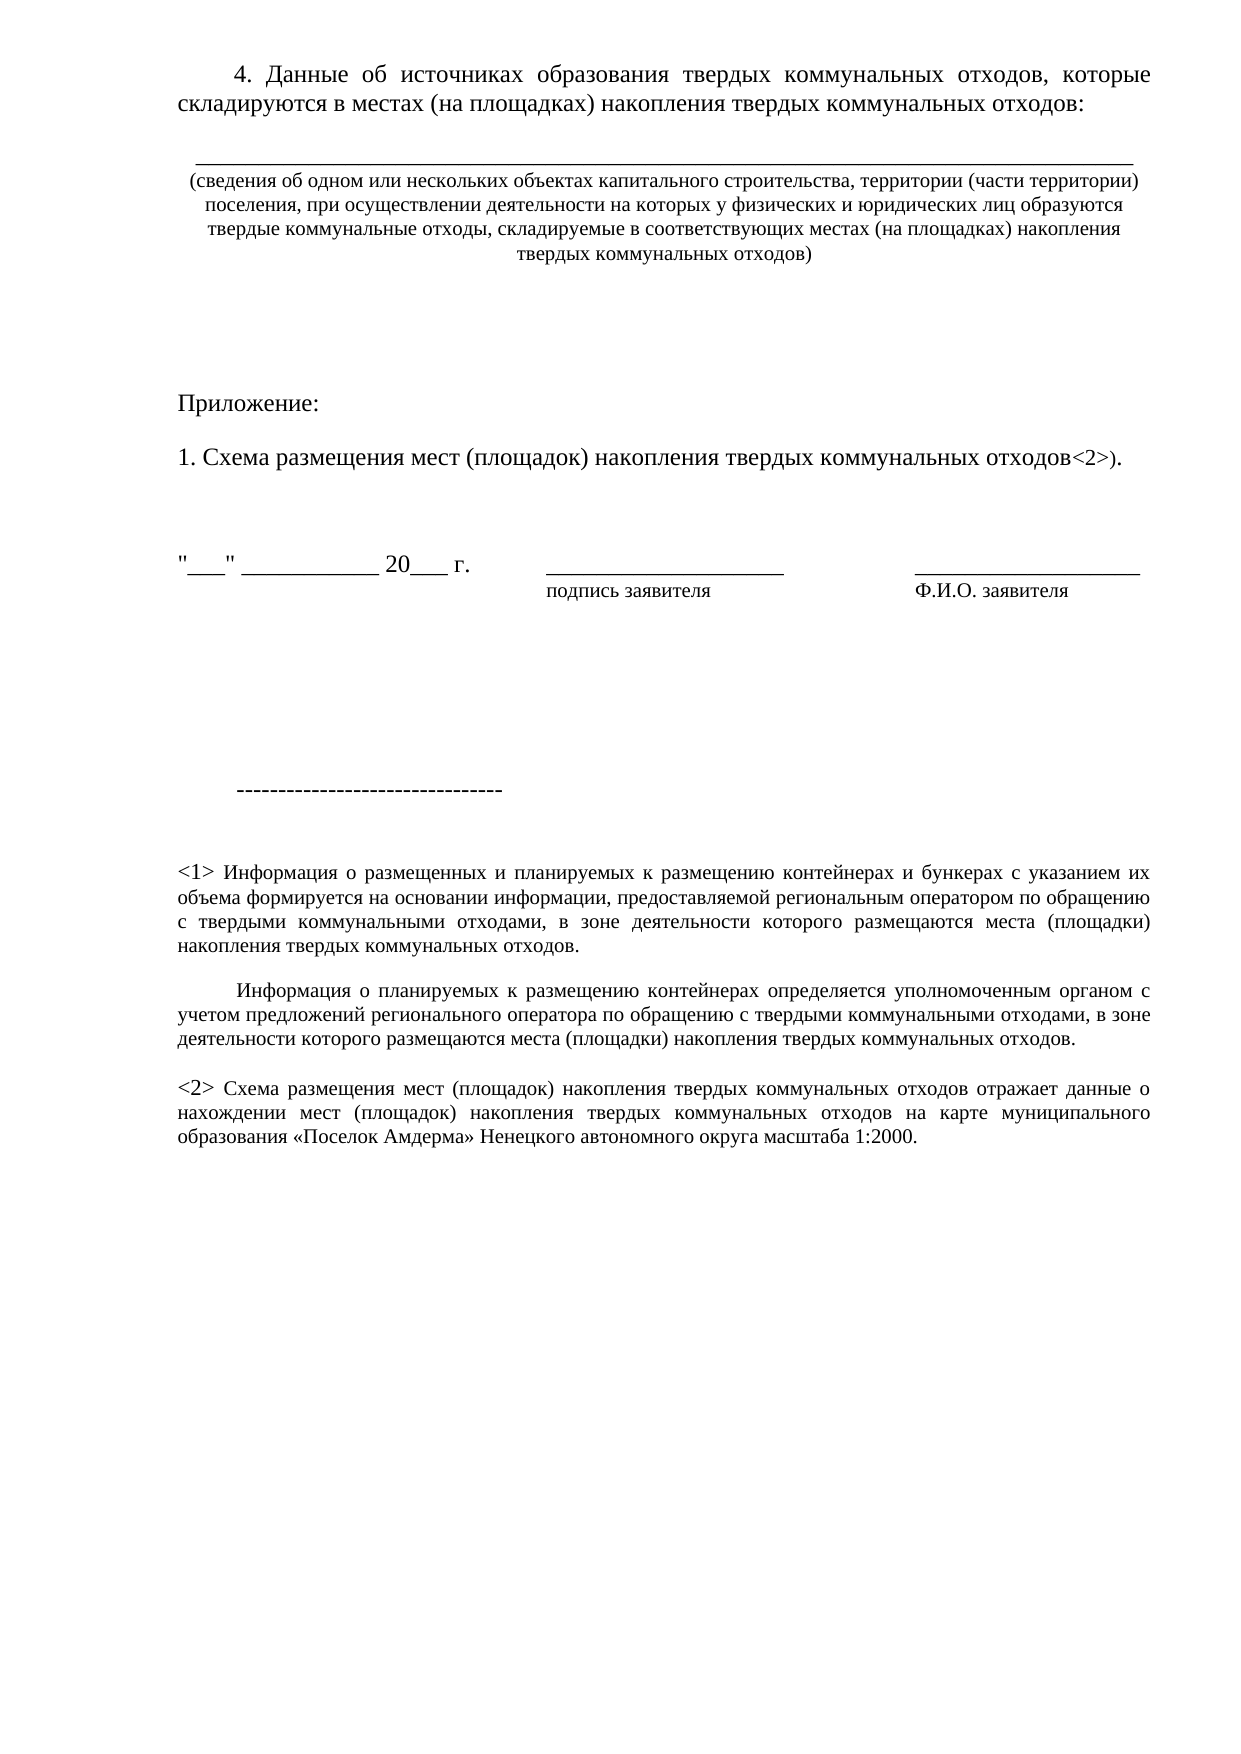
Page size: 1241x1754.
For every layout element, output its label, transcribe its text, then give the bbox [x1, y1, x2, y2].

text <1> Информация о размещенных и планируемых к размещению контейнерах и бункерах с указанием их объема формируется на основании информации, предоставляемой региональным оператором по обращению с твердыми коммунальными отходами, в зоне деятельности которого размещаются места (площадки) накопления твердых коммунальных отходов. [177, 858, 1152, 957]
text 4. Данные об источниках образования твердых коммунальных отходов, которые складируются в местах (на площадках) накопления твердых коммунальных отходов: [177, 59, 1152, 117]
text Приложение: [177, 388, 1152, 417]
text -------------------------------- [177, 774, 1152, 803]
text "___" ___________ 20___ г. ___________________ __________________ [177, 549, 1152, 578]
text <2> Схема размещения мест (площадок) накопления твердых коммунальных отходов отражает данные о нахождении мест (площадок) накопления твердых коммунальных отходов на карте муниципального образования «Поселок Амдерма» Ненецкого автономного округа масштаба 1:2000. [177, 1074, 1152, 1148]
text подпись заявителя Ф.И.О. заявителя [472, 578, 1152, 602]
text 1. Схема размещения мест (площадок) накопления твердых коммунальных отходов<2>). [177, 442, 1152, 471]
text Информация о планируемых к размещению контейнерах определяется уполномоченным органом с учетом предложений регионального оператора по обращению с твердыми коммунальными отходами, в зоне деятельности которого размещаются места (площадки) накопления твердых коммунальных отходов. [177, 978, 1152, 1050]
text ___________________________________________________________________________ (сведения об одном или нескольких объектах капитального строительства, территории (части территории) поселения, при осуществлении деятельности на которых у физических и юридических лиц образуются твердые коммунальные отходы, складируемые в соответствующих местах (на площадках) накопления твердых коммунальных отходов) [177, 139, 1152, 264]
